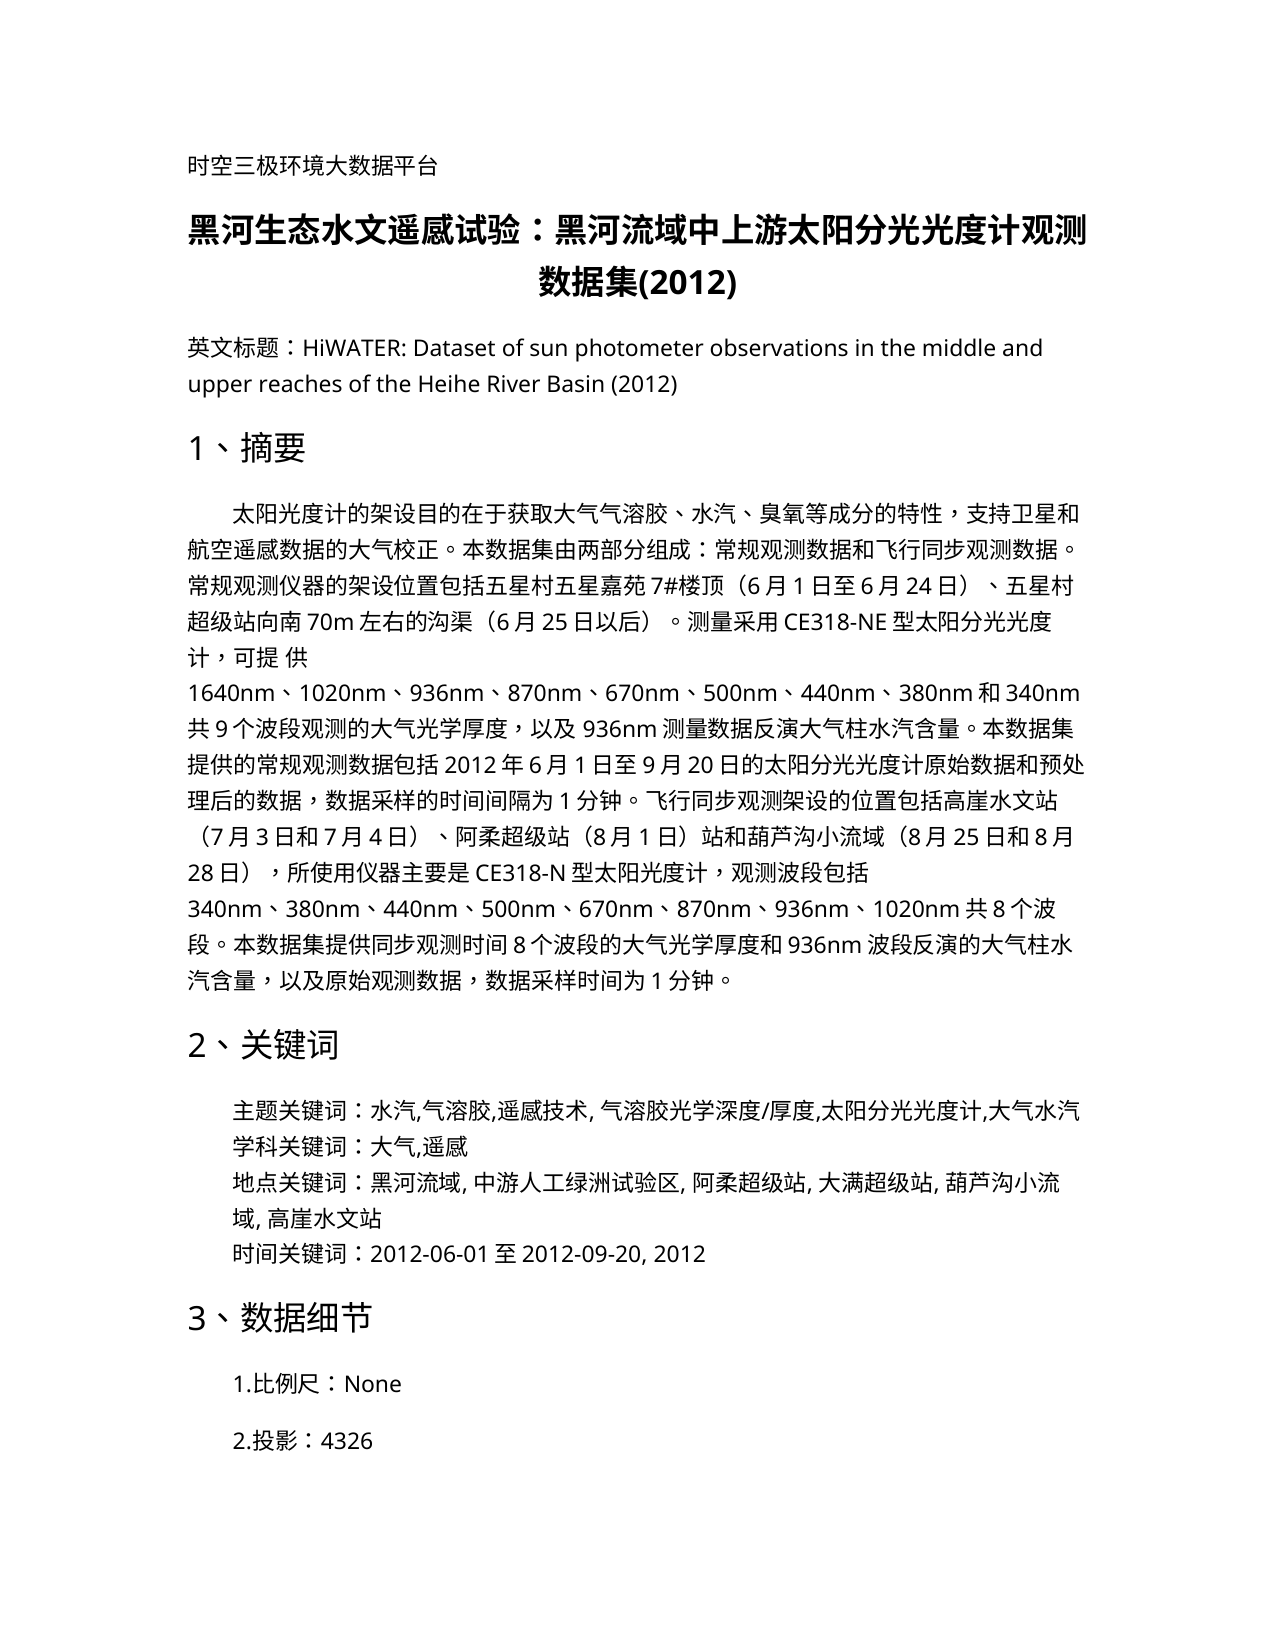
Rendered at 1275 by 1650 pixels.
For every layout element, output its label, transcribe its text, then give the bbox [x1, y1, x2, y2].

text 太阳光度计的架设目的在于获取大气气溶胶、水汽、臭氧等成分的特性，支持卫星和航空遥感数据的大气校正。本数据集由两部分组成：常规观测数据和飞行同步观测数据。常规观测仪器的架设位置包括五星村五星嘉苑7#楼顶（6月1日至6月24日）、五星村超级站向南70m左右的沟渠（6月25日以后）。测量采用CE318-NE型太阳分光光度计，可提 供1640nm、1020nm、936nm、870nm、670nm、500nm、440nm、380nm和340nm共9个波段观测的大气光学厚度，以及 936nm测量数据反演大气柱水汽含量。本数据集提供的常规观测数据包括2012年6月1日至9月20日的太阳分光光度计原始数据和预处理后的数据，数据采样的时间间隔为1分钟。飞行同步观测架设的位置包括高崖水文站（7月3日和7月4日）、阿柔超级站（8月1日）站和葫芦沟小流域（8月25日和8月28日），所使用仪器主要是CE318-N型太阳光度计，观测波段包括340nm、380nm、440nm、500nm、670nm、870nm、936nm、1020nm共8个波段。本数据集提供同步观测时间8个波段的大气光学厚度和936nm波段反演的大气柱水汽含量，以及原始观测数据，数据采样时间为1分钟。 [187, 498, 1087, 996]
text 英文标题：HiWATER: Dataset of sun photometer observations in the middle and upper reaches of the Heihe River Basin (2012) [187, 332, 1087, 399]
text 主题关键词：水汽,气溶胶,遥感技术, 气溶胶光学深度/厚度,太阳分光光度计,大气水汽 学科关键词：大气,遥感 地点关键词：黑河流域, 中游人工绿洲试验区, 阿柔超级站, 大满超级站, 葫芦沟小流域, 高崖水文站 时间关键词：2012-06-01至2012-09-20, 2012 [232, 1095, 1087, 1270]
text 2.投影：4326 [232, 1425, 1087, 1456]
text 3、数据细节 [187, 1295, 1087, 1341]
text 黑河生态水文遥感试验：黑河流域中上游太阳分光光度计观测数据集(2012) [187, 207, 1087, 304]
text 1、摘要 [187, 425, 1087, 470]
text 时空三极环境大数据平台 [187, 150, 1087, 181]
text 2、关键词 [187, 1022, 1087, 1067]
text 1.比例尺：None [232, 1368, 1087, 1399]
